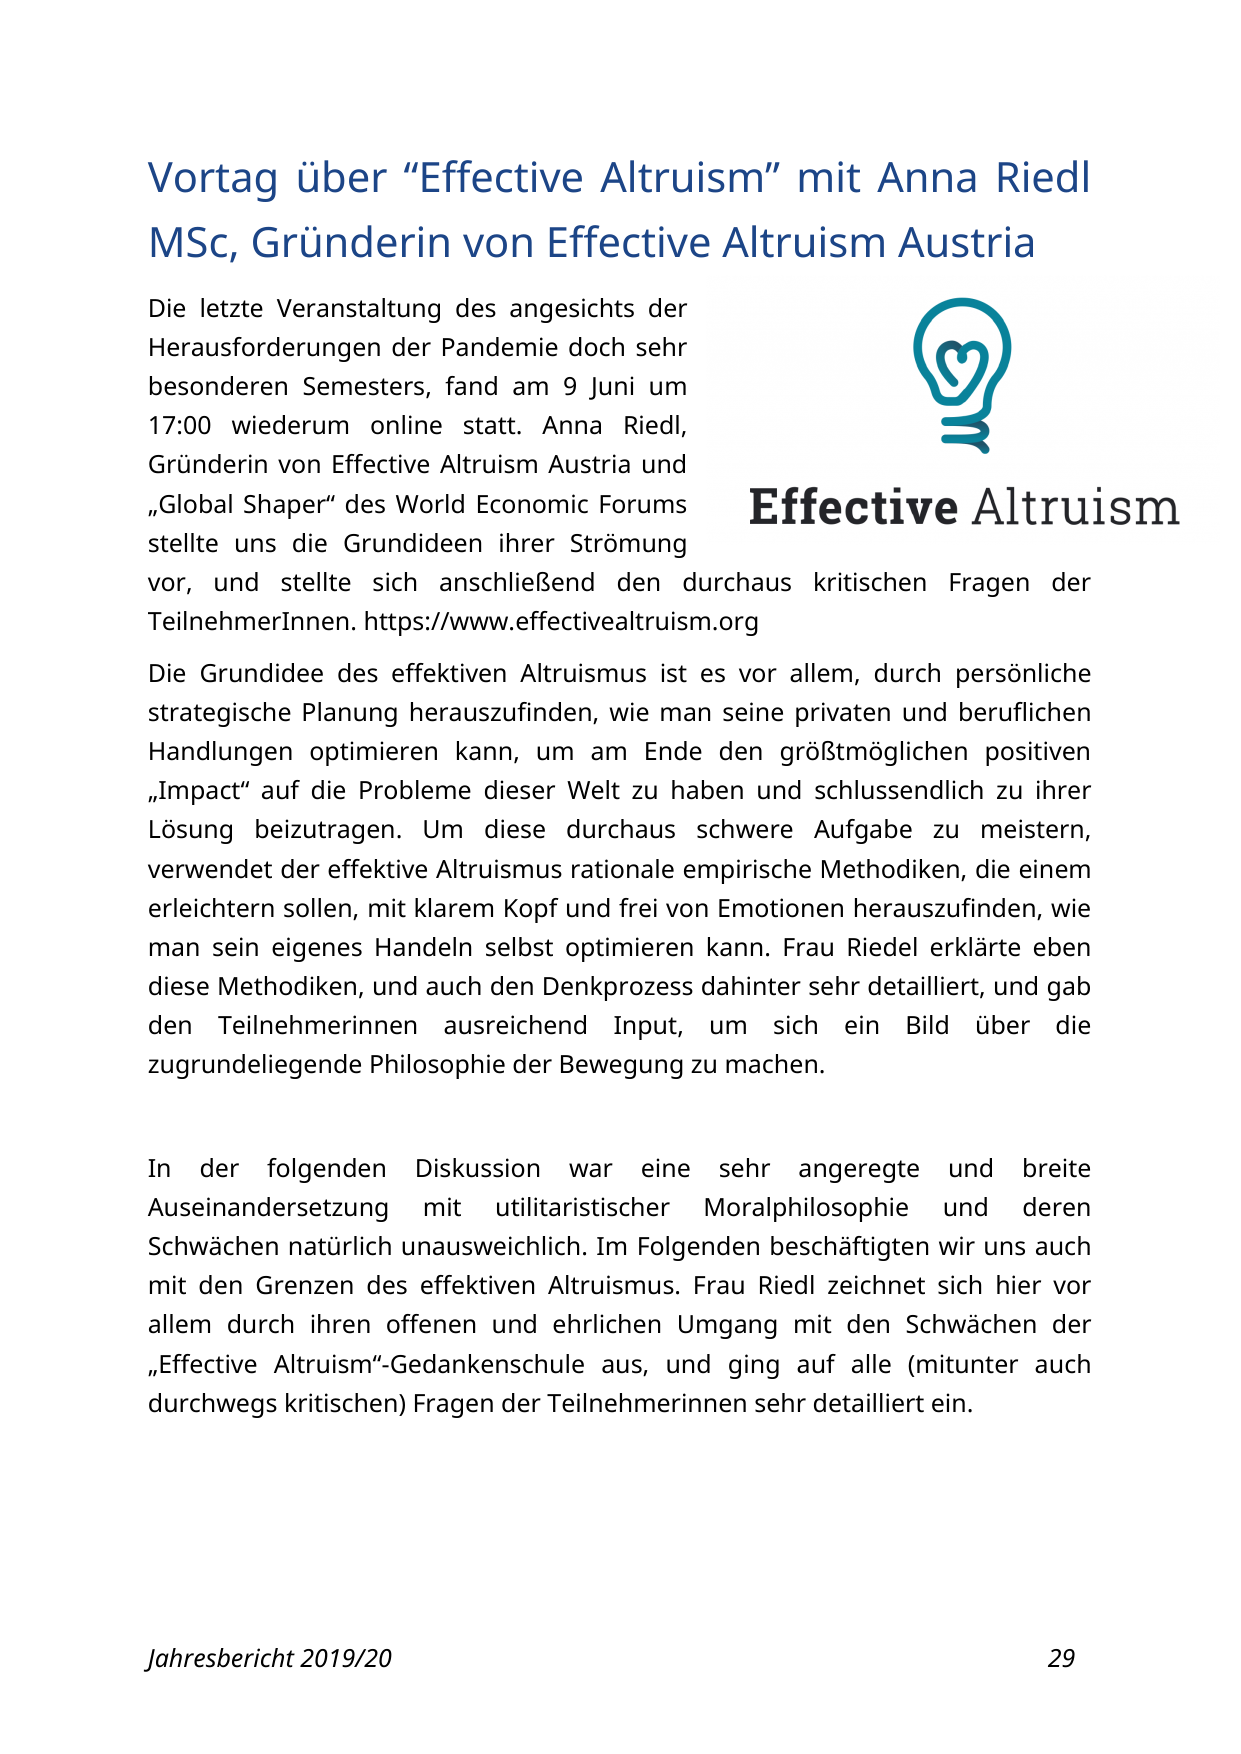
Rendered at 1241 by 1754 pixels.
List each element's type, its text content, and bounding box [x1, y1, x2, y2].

picture [706, 275, 1219, 545]
subtitle Die letzte Veranstaltung des angesichts der Herausforderungen der Pandemie doch sehr besonderen Semesters, fand am 9 Juni um 17:00 wiederum online statt. Anna Riedl, Gründerin von Effective Altruism Austria und „Global Shaper“ des World Economic Forums stellte uns die Grundideen ihrer Strömung vor, und stellte sich anschließend den durchaus kritischen Fragen der TeilnehmerInnen. https://www.effectivealtruism.org [148, 291, 1093, 638]
subtitle In der folgenden Diskussion war eine sehr angeregte und breite Auseinandersetzung mit utilitaristischer Moralphilosophie und deren Schwächen natürlich unausweichlich. Im Folgenden beschäftigten wir uns auch mit den Grenzen des effektiven Altruismus. Frau Riedl zeichnet sich hier vor allem durch ihren offenen und ehrlichen Umgang mit den Schwächen der „Effective Altruism“-Gedankenschule aus, und ging auf alle (mitunter auch durchwegs kritischen) Fragen der Teilnehmerinnen sehr detailliert ein. [148, 1151, 1093, 1419]
subtitle Vortag über “Effective Altruism” mit Anna Riedl MSc, Gründerin von Effective Altruism Austria [148, 148, 1093, 269]
subtitle Die Grundidee des effektiven Altruismus ist es vor allem, durch persönliche strategische Planung herauszufinden, wie man seine privaten und beruflichen Handlungen optimieren kann, um am Ende den größtmöglichen positiven „Impact“ auf die Probleme dieser Welt zu haben und schlussendlich zu ihrer Lösung beizutragen. Um diese durchaus schwere Aufgabe zu meistern, verwendet der effektive Altruismus rationale empirische Methodiken, die einem erleichtern sollen, mit klarem Kopf und frei von Emotionen herauszufinden, wie man sein eigenes Handeln selbst optimieren kann. Frau Riedel erklärte eben diese Methodiken, und auch den Denkprozess dahinter sehr detailliert, und gab den Teilnehmerinnen ausreichend Input, um sich ein Bild über die zugrundeliegende Philosophie der Bewegung zu machen. [148, 656, 1093, 1081]
